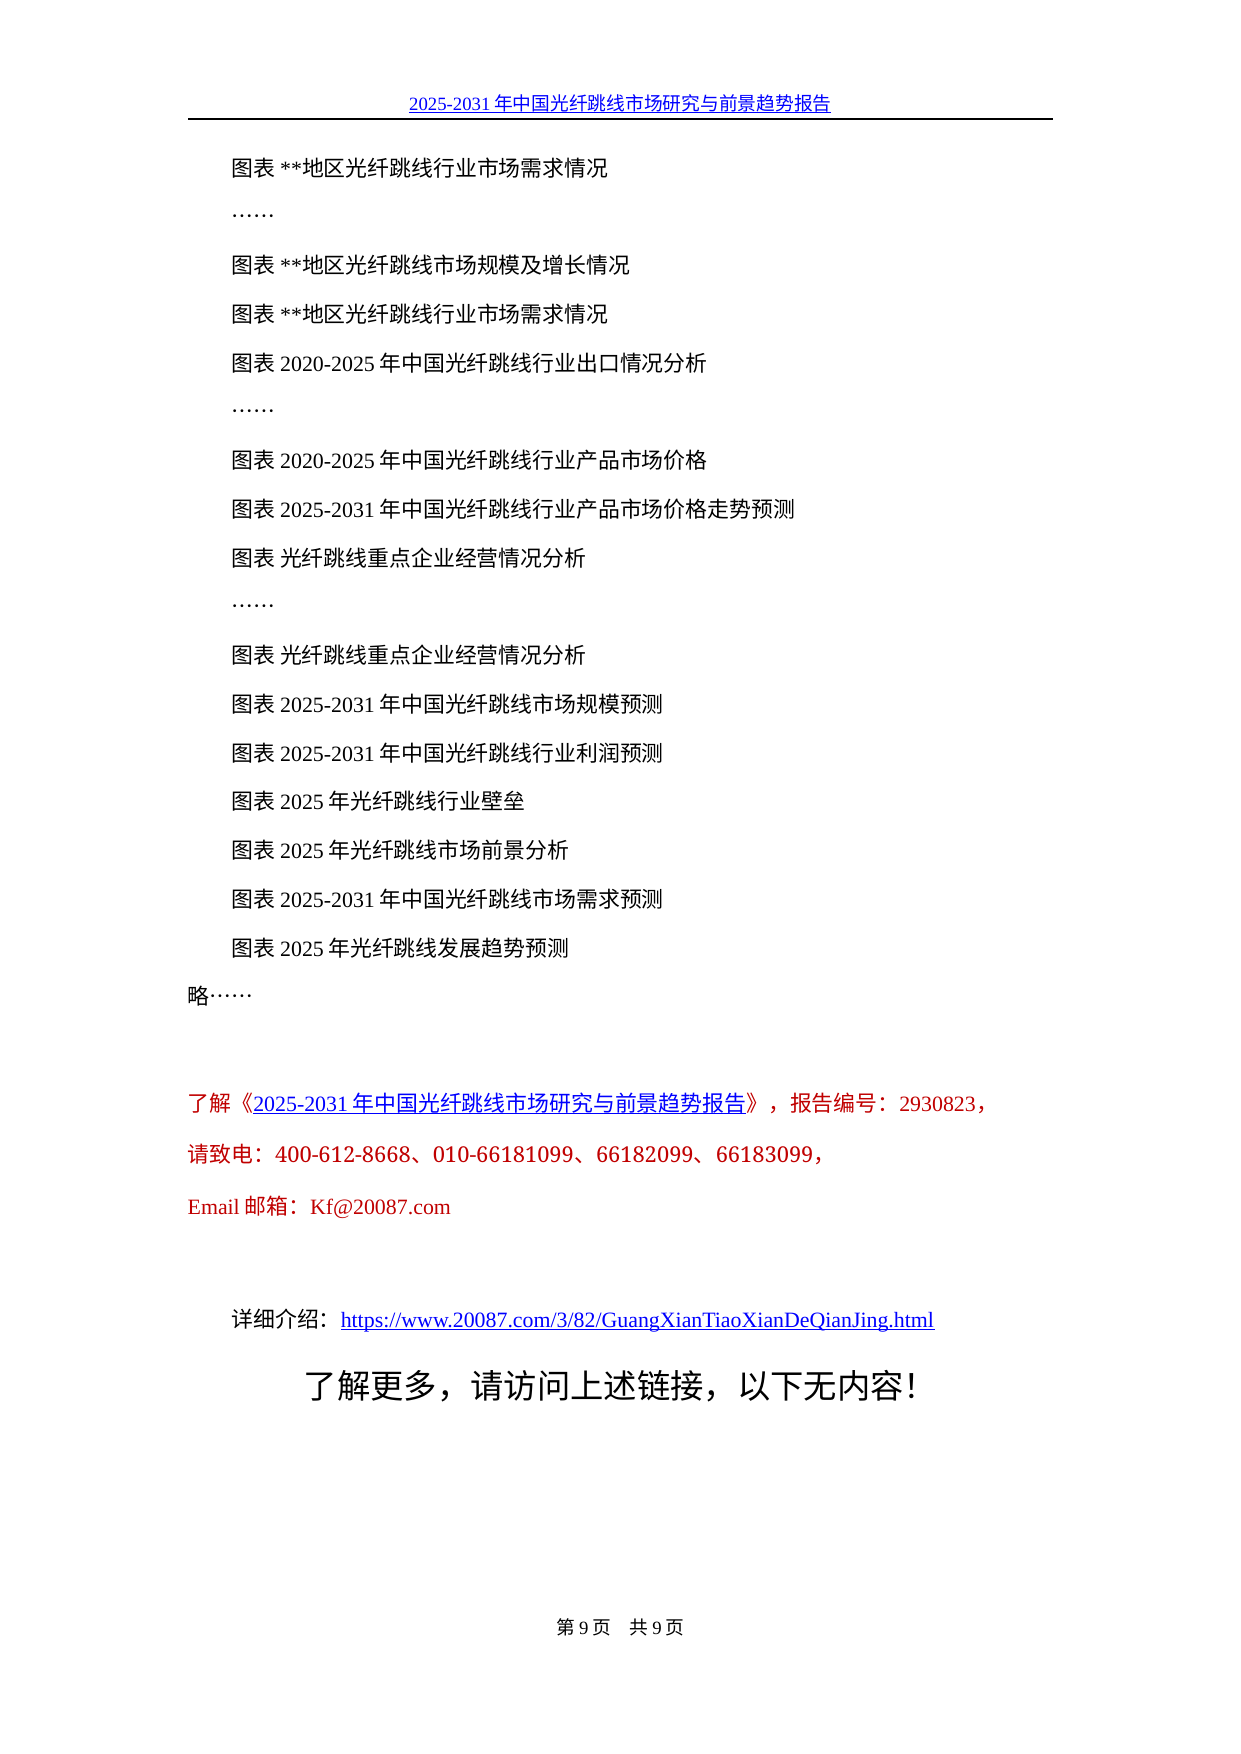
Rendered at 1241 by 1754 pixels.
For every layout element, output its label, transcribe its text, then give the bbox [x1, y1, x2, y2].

text 请致电：400-612-8668、010-66181099、66182099、66183099， [187, 1137, 1053, 1169]
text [187, 150, 1053, 1011]
text 了解《2025-2031年中国光纤跳线市场研究与前景趋势报告》，报告编号：2930823， [187, 1085, 1053, 1118]
text 详细介绍：https://www.20087.com/3/82/GuangXianTiaoXianDeQianJing.html [187, 1301, 1053, 1334]
title 了解更多，请访问上述链接，以下无内容！ [187, 1351, 1053, 1416]
text Email邮箱：Kf@20087.com [187, 1188, 1053, 1221]
